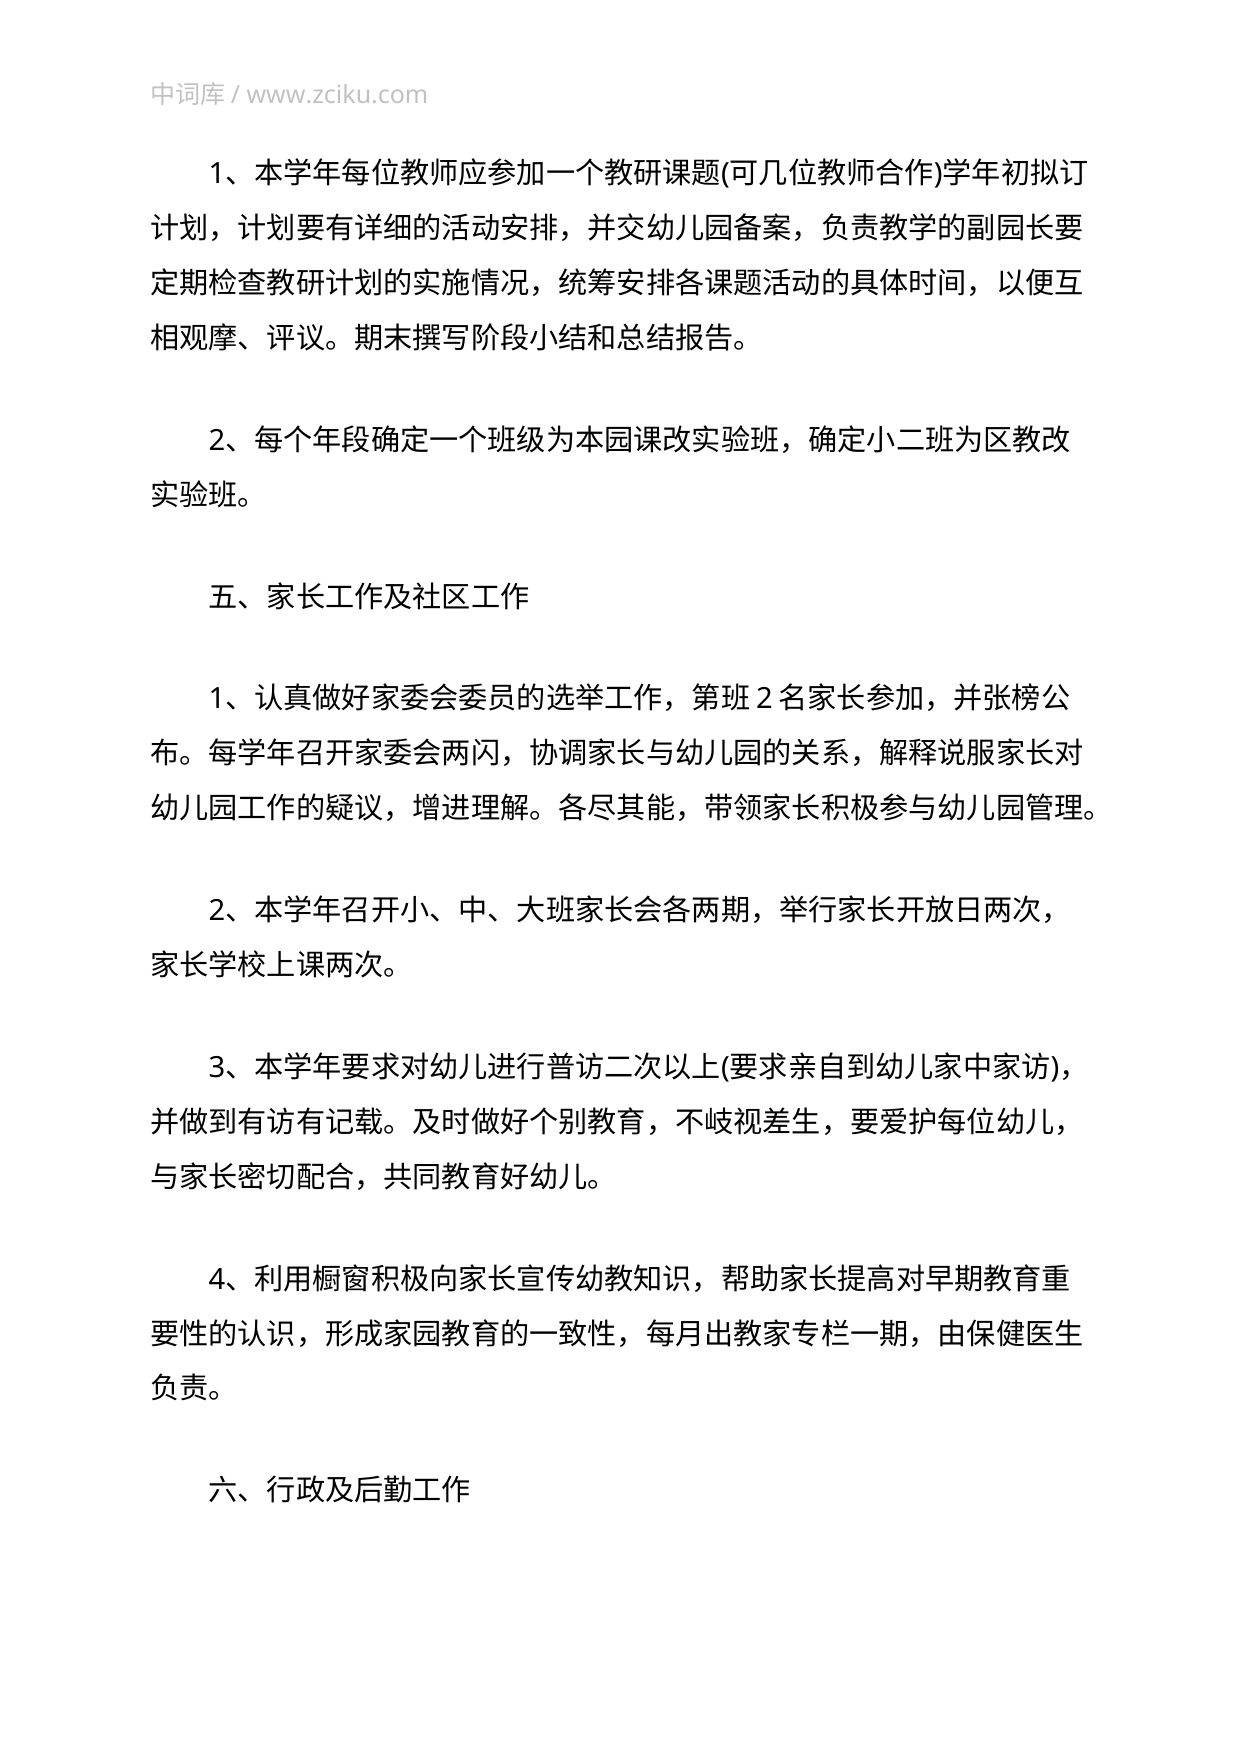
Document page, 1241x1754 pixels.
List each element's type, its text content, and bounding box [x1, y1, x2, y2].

text 五、家长工作及社区工作 [150, 573, 1090, 616]
text 六、行政及后勤工作 [150, 1467, 1090, 1509]
text 1、认真做好家委会委员的选举工作，第班2名家长参加，并张榜公布。每学年召开家委会两闪，协调家长与幼儿园的关系，解释说服家长对幼儿园工作的疑议，增进理解。各尽其能，带领家长积极参与幼儿园管理。 [150, 675, 1090, 827]
text 1、本学年每位教师应参加一个教研课题(可几位教师合作)学年初拟订计划，计划要有详细的活动安排，并交幼儿园备案，负责教学的副园长要定期检查教研计划的实施情况，统筹安排各课题活动的具体时间，以便互相观摩、评议。期末撰写阶段小结和总结报告。 [150, 150, 1090, 357]
text 3、本学年要求对幼儿进行普访二次以上(要求亲自到幼儿家中家访)，并做到有访有记载。及时做好个别教育，不岐视差生，要爱护每位幼儿，与家长密切配合，共同教育好幼儿。 [150, 1043, 1090, 1196]
text 4、利用橱窗积极向家长宣传幼教知识，帮助家长提高对早期教育重要性的认识，形成家园教育的一致性，每月出教家专栏一期，由保健医生负责。 [150, 1255, 1090, 1407]
text 2、每个年段确定一个班级为本园课改实验班，确定小二班为区教改实验班。 [150, 417, 1090, 514]
text 2、本学年召开小、中、大班家长会各两期，举行家长开放日两次，家长学校上课两次。 [150, 887, 1090, 984]
